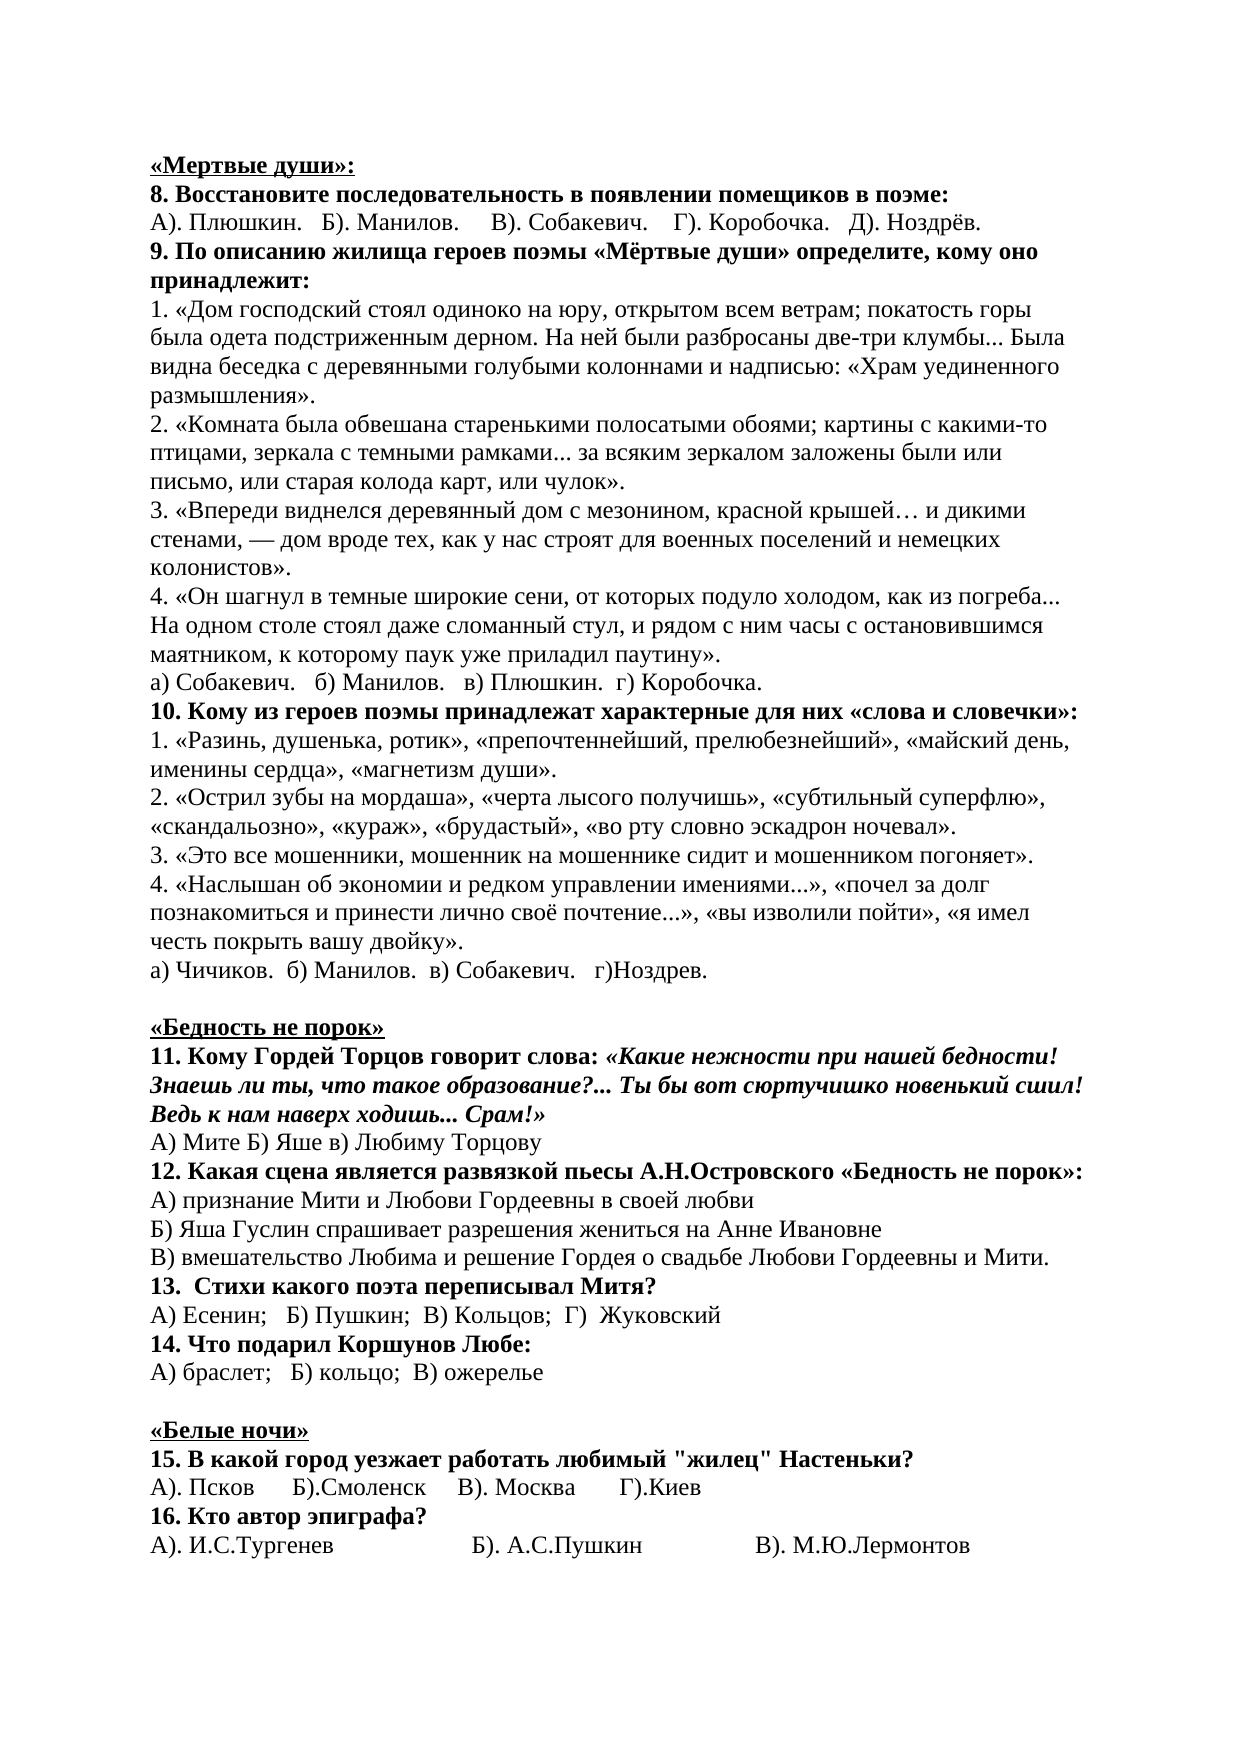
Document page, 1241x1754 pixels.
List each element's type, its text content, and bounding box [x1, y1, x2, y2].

text 1. «Разинь, душенька, ротик», «препочтеннейший, прелюбезнейший», «майский день, именины сердца», «магнетизм души». [150, 725, 1090, 782]
text «Белые ночи» [150, 1415, 1090, 1444]
text А). Плюшкин. Б). Манилов. В). Собакевич. Г). Коробочка. Д). Ноздрёв. [150, 207, 1090, 236]
text 14. Что подарил Коршунов Любе: [150, 1329, 1090, 1357]
text 1. «Дом господский стоял одиноко на юру, открытом всем ветрам; покатость горы была одета подстриженным дерном. На ней были разбросаны две-три клумбы... Была видна беседка с деревянными голубыми колоннами и надписью: «Храм уединенного размышления». [150, 294, 1090, 409]
text а) Чичиков. б) Манилов. в) Собакевич. г)Ноздрев. [150, 955, 1090, 984]
text 16. Кто автор эпиграфа? [150, 1501, 1090, 1530]
text 3. «Это все мошенники, мошенник на мошеннике сидит и мошенником погоняет». [150, 840, 1090, 869]
text А). И.С.Тургенев Б). А.С.Пушкин В). М.Ю.Лермонтов [150, 1530, 1090, 1559]
text А) признание Мити и Любови Гордеевны в своей любви [150, 1185, 1090, 1214]
text а) Собакевич. б) Манилов. в) Плюшкин. г) Коробочка. [150, 667, 1090, 696]
text «Мертвые души»: [150, 150, 1090, 179]
text 11. Кому Гордей Торцов говорит слова: «Какие нежности при нашей бедности! Знаешь ли ты, что такое образование?... Ты бы вот сюртучишко новенький сшил! Ведь к нам наверх ходишь... Срам!» [150, 1041, 1090, 1127]
text В) вмешательство Любима и решение Гордея о свадьбе Любови Гордеевны и Мити. [150, 1242, 1090, 1271]
text 13. Стихи какого поэта переписывал Митя? [150, 1271, 1090, 1300]
text «Бедность не порок» [150, 1012, 1090, 1041]
text 8. Восстановите последовательность в появлении помещиков в поэме: [150, 179, 1090, 207]
text 4. «Наслышан об экономии и редком управлении имениями...», «почел за долг познакомиться и принести лично своё почтение...», «вы изволили пойти», «я имел честь покрыть вашу двойку». [150, 869, 1090, 955]
text А) Есенин; Б) Пушкин; В) Кольцов; Г) Жуковский [150, 1300, 1090, 1329]
text 2. «Комната была обвешана старенькими полосатыми обоями; картины с какими-то птицами, зеркала с темными рамками... за всяким зеркалом заложены были или письмо, или старая колода карт, или чулок». [150, 409, 1090, 495]
text А). Псков Б).Смоленск В). Москва Г).Киев [150, 1472, 1090, 1501]
text 4. «Он шагнул в темные широкие сени, от которых подуло холодом, как из погреба... На одном столе стоял даже сломанный стул, и рядом с ним часы с остановившимся маятником, к которому паук уже приладил паутину». [150, 581, 1090, 667]
text Б) Яша Гуслин спрашивает разрешения жениться на Анне Ивановне [150, 1214, 1090, 1242]
text А) браслет; Б) кольцо; В) ожерелье [150, 1357, 1090, 1386]
text 2. «Острил зубы на мордаша», «черта лысого получишь», «субтильный суперфлю», «скандальозно», «кураж», «брудастый», «во рту словно эскадрон ночевал». [150, 782, 1090, 840]
text 10. Кому из героев поэмы принадлежат характерные для них «слова и словечки»: [150, 696, 1090, 725]
text 12. Какая сцена является развязкой пьесы А.Н.Островского «Бедность не порок»: [150, 1156, 1090, 1185]
text 3. «Впереди виднелся деревянный дом с мезонином, красной крышей… и дикими стенами, — дом вроде тех, как у нас строят для военных поселений и немецких колонистов». [150, 495, 1090, 581]
text А) Мите Б) Яше в) Любиму Торцову [150, 1127, 1090, 1156]
text 15. В какой город уезжает работать любимый "жилец" Настеньки? [150, 1444, 1090, 1472]
text 9. По описанию жилища героев поэмы «Мёртвые души» определите, кому оно принадлежит: [150, 236, 1090, 294]
